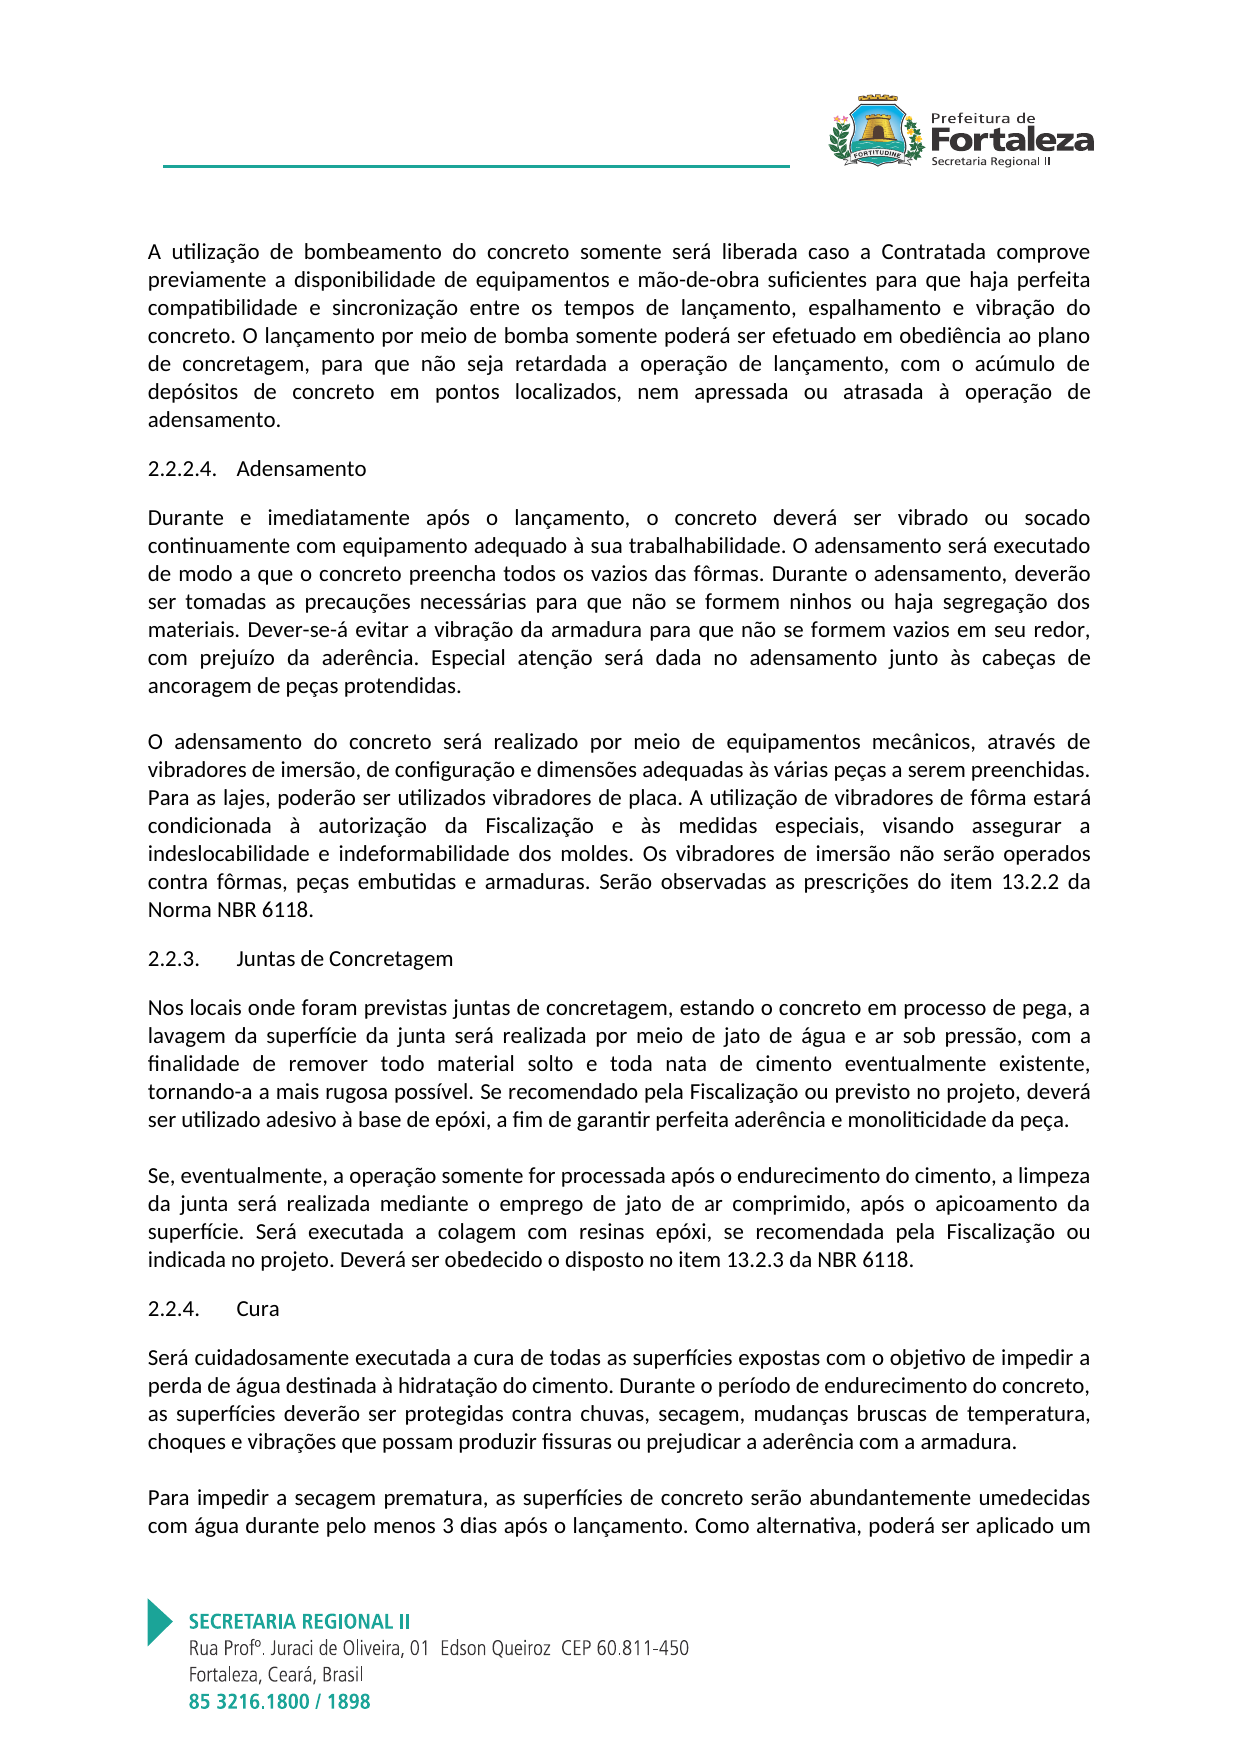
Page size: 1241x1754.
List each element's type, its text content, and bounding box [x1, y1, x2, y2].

subtitle Juntas de Concretagem [148, 944, 1092, 972]
text Nos locais onde foram previstas juntas de concretagem, estando o concreto em processo de pega, a lavagem da superfície da junta será realizada por meio de jato de água e ar sob pressão, com a finalidade de remover todo material solto e toda nata de cimento eventualmente existente, tornando-a a mais rugosa possível. Se recomendado pela Fiscalização ou previsto no projeto, deverá ser utilizado adesivo à base de epóxi, a fim de garantir perfeita aderência e monoliticidade da peça. [148, 993, 1092, 1133]
text O adensamento do concreto será realizado por meio de equipamentos mecânicos, através de vibradores de imersão, de configuração e dimensões adequadas às várias peças a serem preenchidas. Para as lajes, poderão ser utilizados vibradores de placa. A utilização de vibradores de fôrma estará condicionada à autorização da Fiscalização e às medidas especiais, visando assegurar a indeslocabilidade e indeformabilidade dos moldes. Os vibradores de imersão não serão operados contra fôrmas, peças embutidas e armaduras. Serão observadas as prescrições do item 13.2.2 da Norma NBR 6118. [148, 727, 1092, 923]
subtitle Cura [148, 1294, 1092, 1322]
text A utilização de bombeamento do concreto somente será liberada caso a Contratada comprove previamente a disponibilidade de equipamentos e mão-de-obra suficientes para que haja perfeita compatibilidade e sincronização entre os tempos de lançamento, espalhamento e vibração do concreto. O lançamento por meio de bomba somente poderá ser efetuado em obediência ao plano de concretagem, para que não seja retardada a operação de lançamento, com o acúmulo de depósitos de concreto em pontos localizados, nem apressada ou atrasada à operação de adensamento. [148, 237, 1092, 433]
subtitle Adensamento [148, 454, 1092, 482]
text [148, 1483, 1092, 1539]
text Será cuidadosamente executada a cura de todas as superfícies expostas com o objetivo de impedir a perda de água destinada à hidratação do cimento. Durante o período de endurecimento do concreto, as superfícies deverão ser protegidas contra chuvas, secagem, mudanças bruscas de temperatura, choques e vibrações que possam produzir fissuras ou prejudicar a aderência com a armadura. [148, 1343, 1092, 1455]
text Durante e imediatamente após o lançamento, o concreto deverá ser vibrado ou socado continuamente com equipamento adequado à sua trabalhabilidade. O adensamento será executado de modo a que o concreto preencha todos os vazios das fôrmas. Durante o adensamento, deverão ser tomadas as precauções necessárias para que não se formem ninhos ou haja segregação dos materiais. Dever-se-á evitar a vibração da armadura para que não se formem vazios em seu redor, com prejuízo da aderência. Especial atenção será dada no adensamento junto às cabeças de ancoragem de peças protendidas. [148, 503, 1092, 699]
text Se, eventualmente, a operação somente for processada após o endurecimento do cimento, a limpeza da junta será realizada mediante o emprego de jato de ar comprimido, após o apicoamento da superfície. Será executada a colagem com resinas epóxi, se recomendada pela Fiscalização ou indicada no projeto. Deverá ser obedecido o disposto no item 13.2.3 da NBR 6118. [148, 1161, 1092, 1273]
